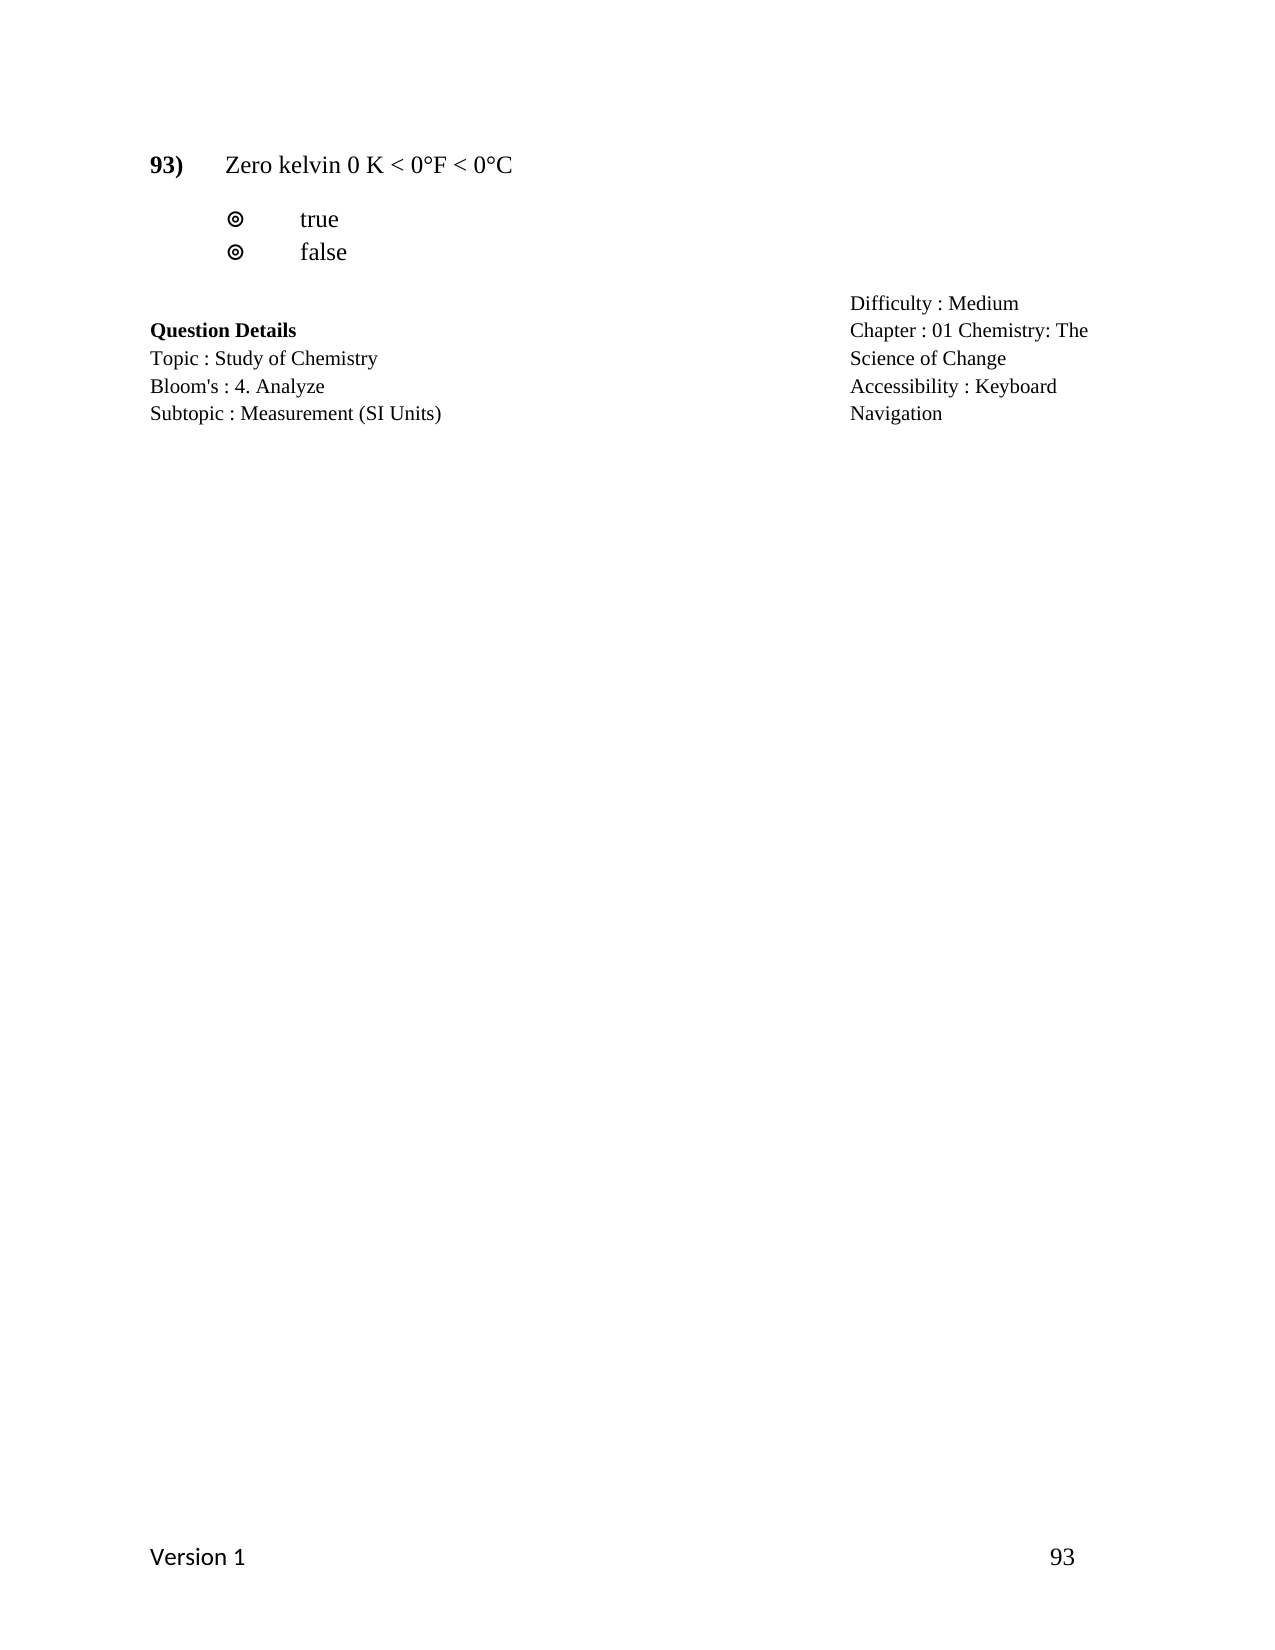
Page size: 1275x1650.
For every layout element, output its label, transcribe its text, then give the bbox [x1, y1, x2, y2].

text ⊚ true ⊚ false [150, 204, 775, 266]
text 93) Zero kelvin 0 K < 0°F < 0°C [150, 150, 775, 179]
text Question Details Topic : Study of Chemistry Bloom's : 4. Analyze Subtopic : Measurement (SI Units) Difficulty : Medium Chapter : 01 Chemistry: The Science of Change Accessibility : Keyboard Navigation [150, 291, 775, 425]
text Question Details Topic : Study of Chemistry Bloom's : 4. Analyze Subtopic : Measurement (SI Units) Difficulty : Medium Chapter : 01 Chemistry: The Science of Change Accessibility : Keyboard Navigation [850, 291, 1125, 425]
